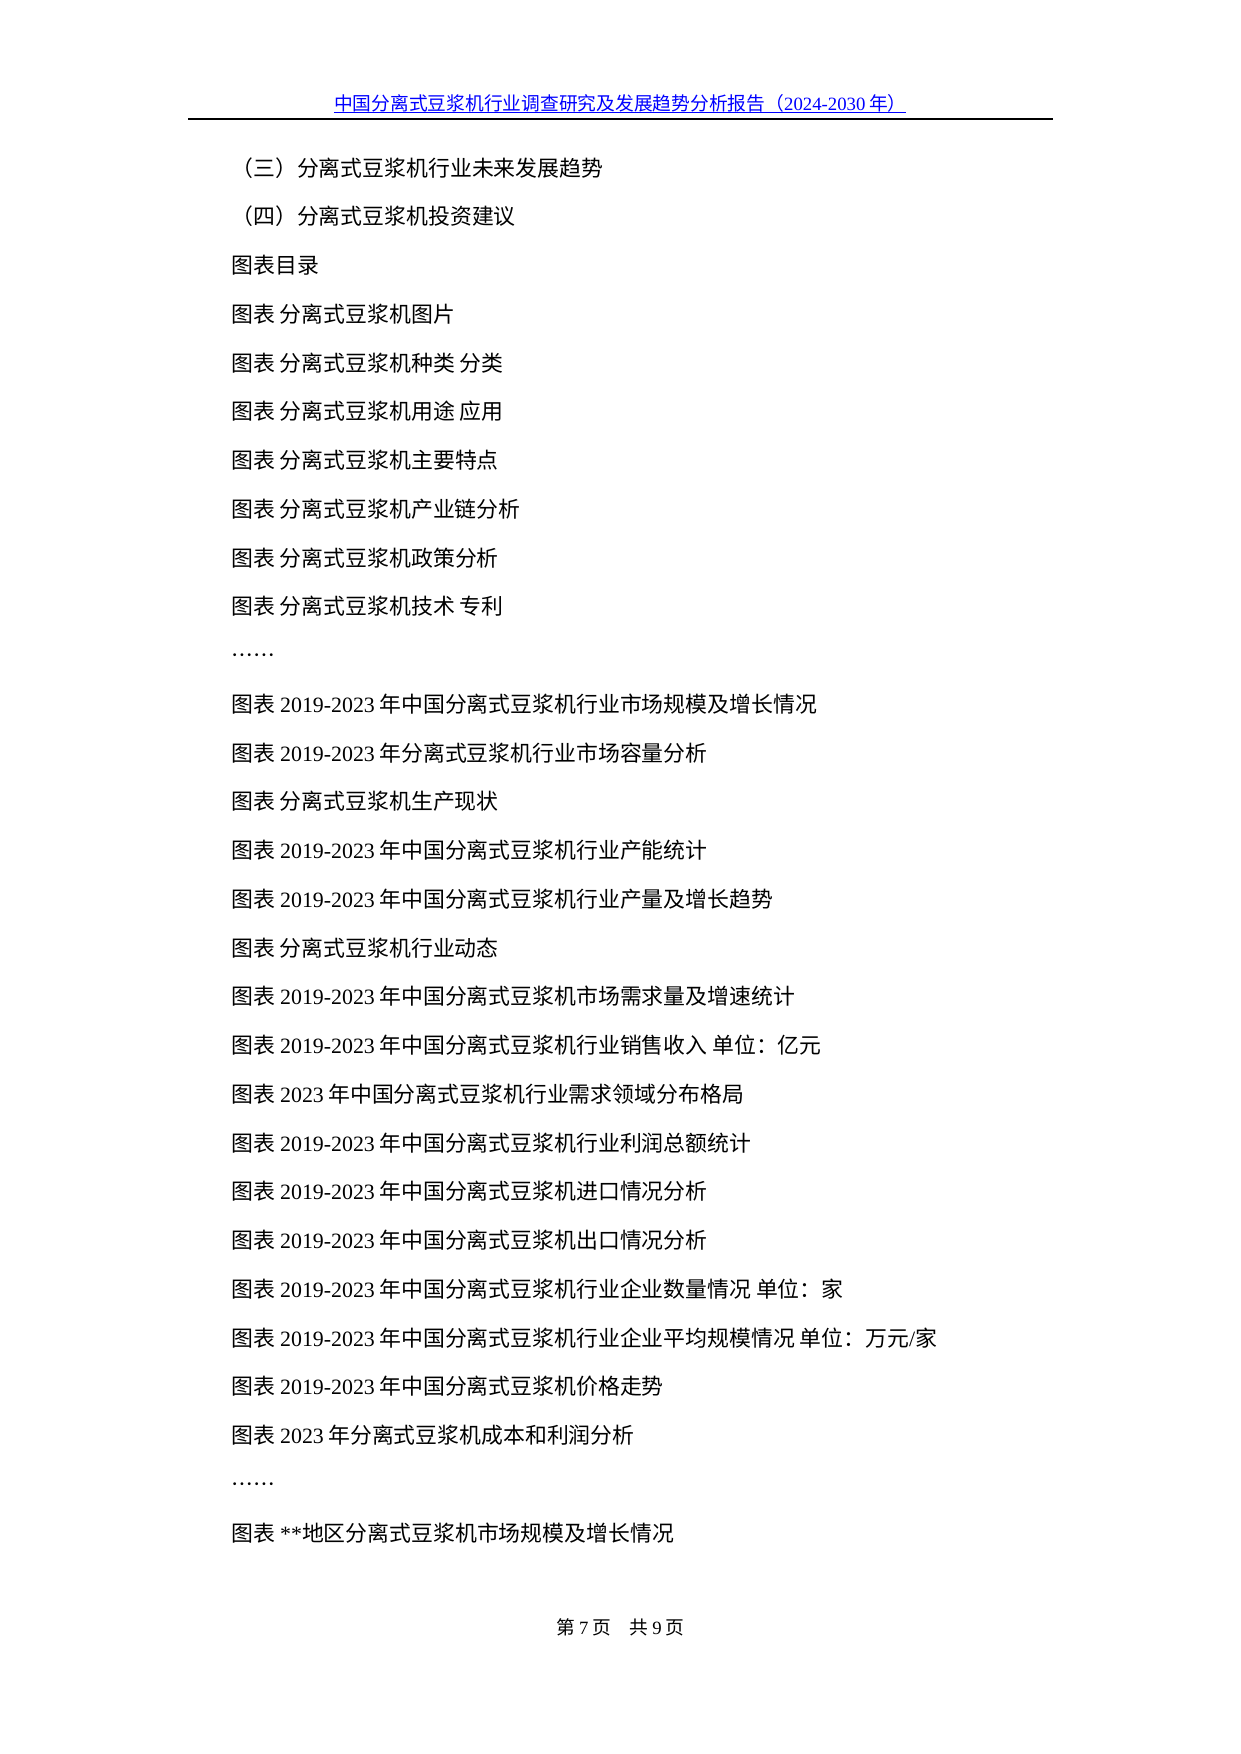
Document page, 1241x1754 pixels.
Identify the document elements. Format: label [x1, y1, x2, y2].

text [187, 150, 1053, 1548]
